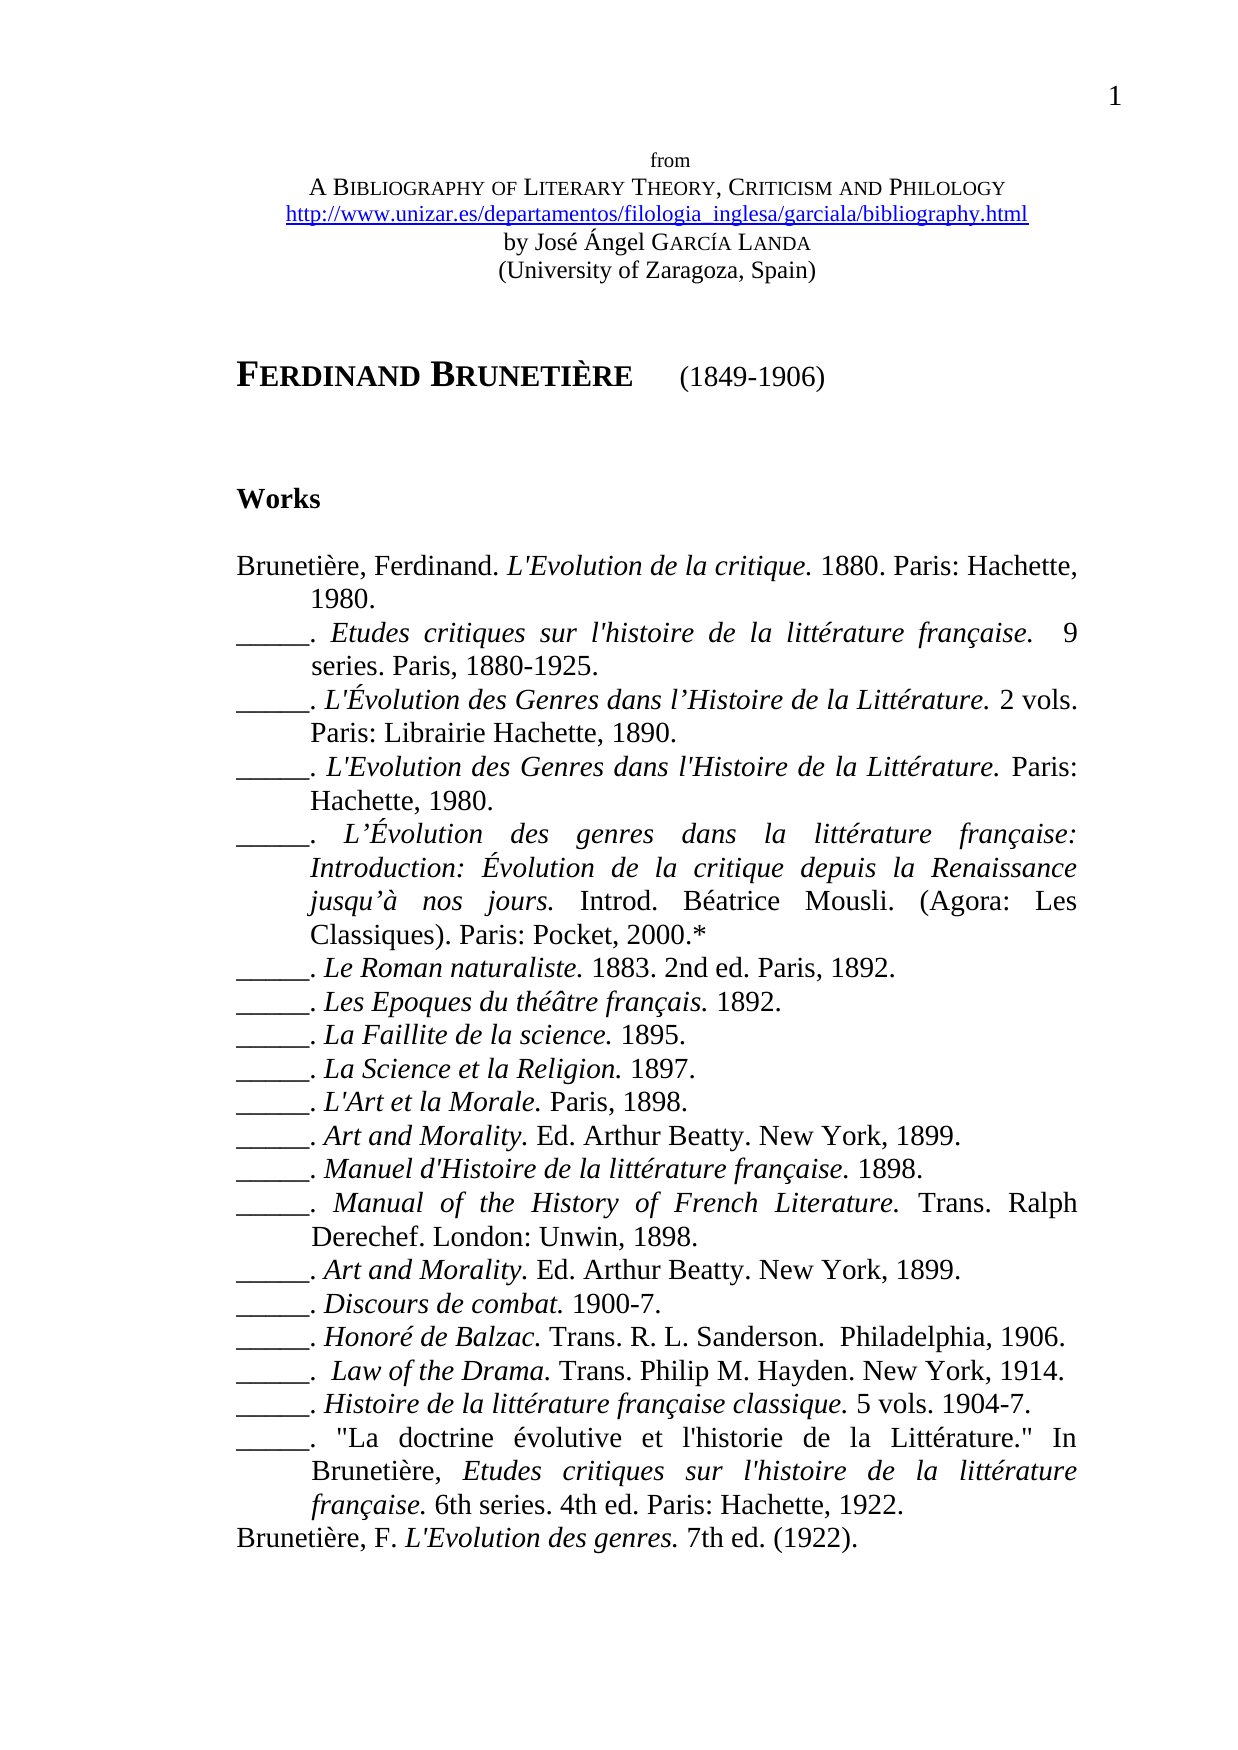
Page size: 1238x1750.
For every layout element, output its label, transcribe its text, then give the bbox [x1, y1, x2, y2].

text _____. L'Art et la Morale. Paris, 1898. [236, 1084, 1078, 1118]
text _____. Honoré de Balzac. Trans. R. L. Sanderson. Philadelphia, 1906. [236, 1319, 1078, 1353]
text _____. Discours de combat. 1900-7. [236, 1286, 1078, 1319]
text _____. Le Roman naturaliste. 1883. 2nd ed. Paris, 1892. [236, 950, 1078, 984]
text _____. Law of the Drama. Trans. Philip M. Hayden. New York, 1914. [236, 1353, 1078, 1386]
text _____. La Faillite de la science. 1895. [236, 1017, 1078, 1051]
text from [236, 148, 1078, 172]
text _____. L'Évolution des Genres dans l’Histoire de la Littérature. 2 vols. Paris: Librairie Hachette, 1890. [236, 682, 1078, 749]
text _____. Art and Morality. Ed. Arthur Beatty. New York, 1899. [236, 1118, 1078, 1152]
text _____. Manuel d'Histoire de la littérature française. 1898. [236, 1152, 1078, 1185]
text _____. L'Evolution des Genres dans l'Histoire de la Littérature. Paris: Hachette, 1980. [236, 749, 1078, 816]
text _____. "La doctrine évolutive et l'historie de la Littérature." In Brunetière, Etudes critiques sur l'histoire de la littérature française. 6th series. 4th ed. Paris: Hachette, 1922. [236, 1420, 1078, 1521]
text Brunetière, F. L'Evolution des genres. 7th ed. (1922). [236, 1521, 1078, 1554]
text _____. La Science et la Religion. 1897. [236, 1051, 1078, 1084]
text _____. Manual of the History of French Literature. Trans. Ralph Derechef. London: Unwin, 1898. [236, 1185, 1078, 1252]
text Brunetière, Ferdinand. L'Evolution de la critique. 1880. Paris: Hachette, 1980. [236, 548, 1078, 615]
text (University of Zaragoza, Spain) [236, 256, 1078, 284]
text _____. L’Évolution des genres dans la littérature française: Introduction: Évolution de la critique depuis la Renaissance jusqu’à nos jours. Introd. Béatrice Mousli. (Agora: Les Classiques). Paris: Pocket, 2000.* [236, 816, 1078, 950]
text _____. Etudes critiques sur l'histoire de la littérature française. 9 series. Paris, 1880-1925. [236, 615, 1078, 682]
text _____. Art and Morality. Ed. Arthur Beatty. New York, 1899. [236, 1252, 1078, 1286]
text _____. Histoire de la littérature française classique. 5 vols. 1904-7. [236, 1386, 1078, 1420]
text _____. Les Epoques du théâtre français. 1892. [236, 984, 1078, 1017]
text Ferdinand Brunetière (1849-1906) [236, 351, 1078, 394]
text http://www.unizar.es/departamentos/filologia_inglesa/garciala/bibliography.html [236, 200, 1078, 227]
text A Bibliography of Literary Theory, Criticism and Philology [236, 172, 1078, 200]
text by José Ángel García Landa [236, 227, 1078, 256]
text Works [236, 481, 1078, 514]
